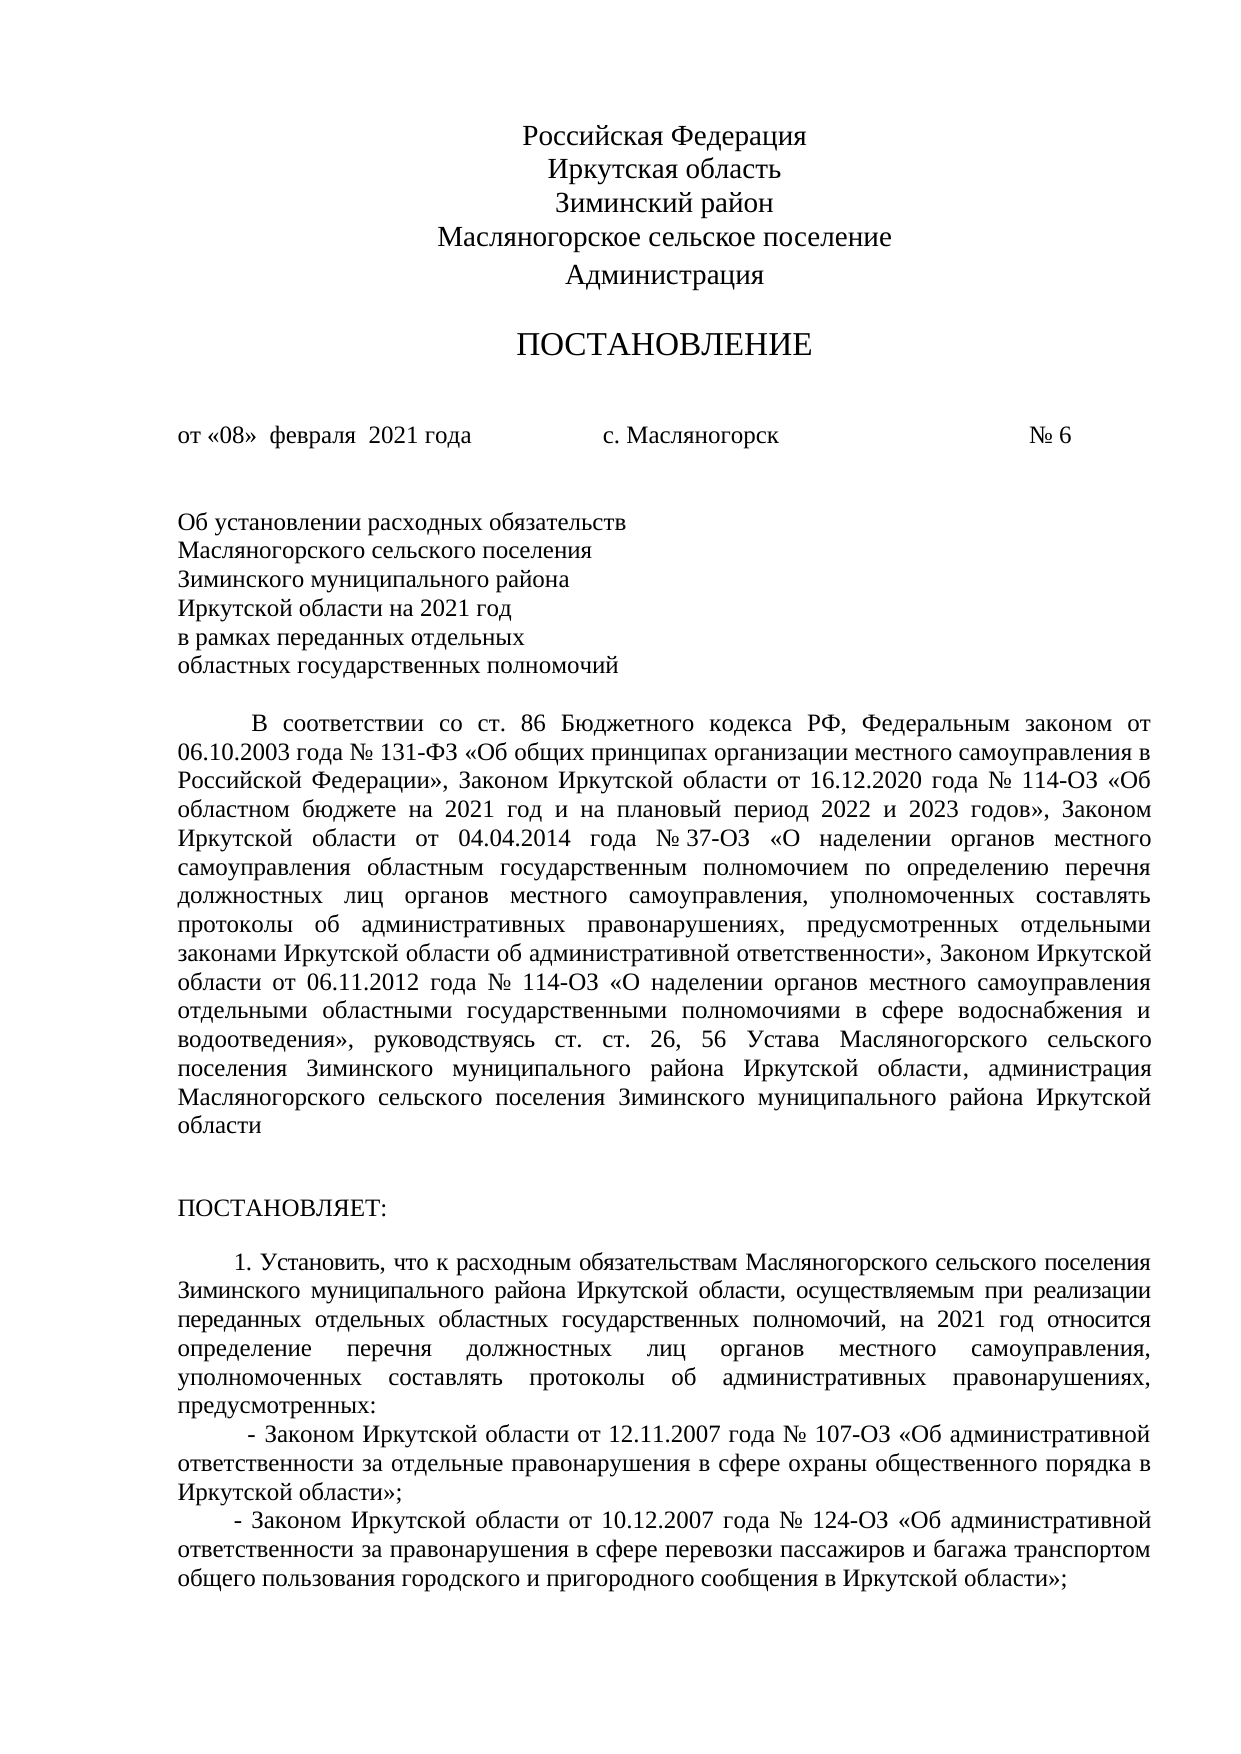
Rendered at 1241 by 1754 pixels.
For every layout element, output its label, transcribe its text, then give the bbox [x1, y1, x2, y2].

text ПОСТАНОВЛЯЕТ: [177, 1193, 1152, 1222]
text в рамках переданных отдельных [177, 622, 1152, 650]
text Зиминский район [177, 185, 1152, 219]
text Об установлении расходных обязательств [177, 507, 1152, 535]
text ПОСТАНОВЛЕНИЕ [177, 324, 1152, 363]
text - Законом Иркутской области от 12.11.2007 года № 107-ОЗ «Об административной ответственности за отдельные правонарушения в сфере охраны общественного порядка в Иркутской области»; [177, 1419, 1152, 1506]
text 1. Установить, что к расходным обязательствам Масляногорского сельского поселения Зиминского муниципального района Иркутской области, осуществляемым при реализации переданных отдельных областных государственных полномочий, на 2021 год относится определение перечня должностных лиц органов местного самоуправления, уполномоченных составлять протоколы об административных правонарушениях, предусмотренных: [177, 1247, 1152, 1419]
text В соответствии со ст. 86 Бюджетного кодекса РФ, Федеральным законом от 06.10.2003 года № 131-ФЗ «Об общих принципах организации местного самоуправления в Российской Федерации», Законом Иркутской области от 16.12.2020 года № 114-ОЗ «Об областном бюджете на 2021 год и на плановый период 2022 и 2023 годов», Законом Иркутской области от 04.04.2014 года № 37-ОЗ «О наделении органов местного самоуправления областным государственным полномочием по определению перечня должностных лиц органов местного самоуправления, уполномоченных составлять протоколы об административных правонарушениях, предусмотренных отдельными законами Иркутской области об административной ответственности», Законом Иркутской области от 06.11.2012 года № 114-ОЗ «О наделении органов местного самоуправления отдельными областными государственными полномочиями в сфере водоснабжения и водоотведения», руководствуясь ст. ст. 26, 56 Устава Масляногорского сельского поселения Зиминского муниципального района Иркутской области, администрация Масляногорского сельского поселения Зиминского муниципального района Иркутской области [177, 708, 1152, 1139]
text Иркутской области на 2021 год [177, 593, 1152, 622]
text - Законом Иркутской области от 10.12.2007 года № 124-ОЗ «Об административной ответственности за правонарушения в сфере перевозки пассажиров и багажа транспортом общего пользования городского и пригородного сообщения в Иркутской области»; [177, 1506, 1152, 1592]
text Масляногорское сельское поселение [177, 219, 1152, 252]
text областных государственных полномочий [177, 650, 1152, 679]
text Масляногорского сельского поселения [177, 535, 1152, 564]
text Зиминского муниципального района [177, 564, 1152, 593]
text от «08» февраля 2021 года с. Масляногорск № 6 [177, 420, 1152, 449]
text Администрация [177, 257, 1152, 291]
text Российская Федерация [177, 118, 1152, 152]
text Иркутская область [177, 152, 1152, 185]
